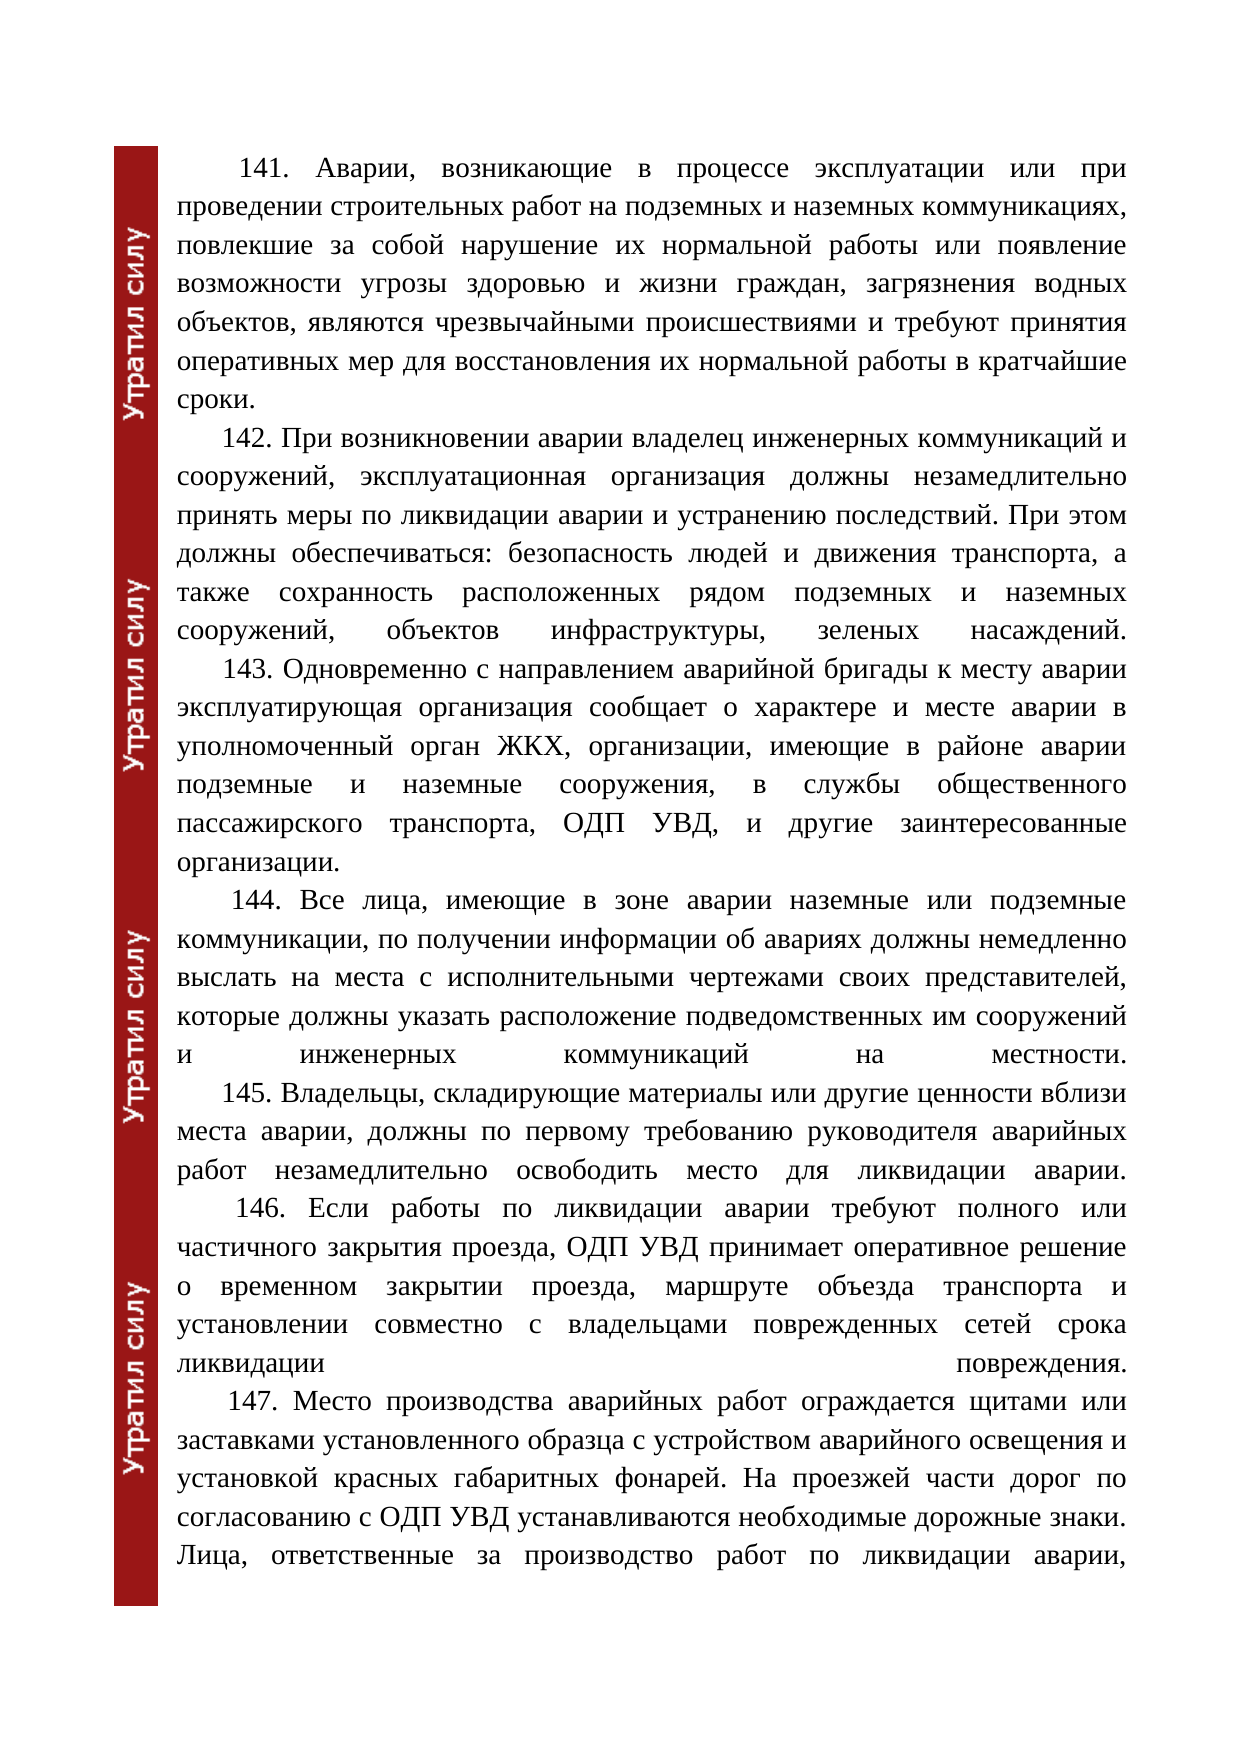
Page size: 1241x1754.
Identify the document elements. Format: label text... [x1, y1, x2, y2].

picture [114, 146, 158, 150]
picture [114, 1571, 158, 1606]
